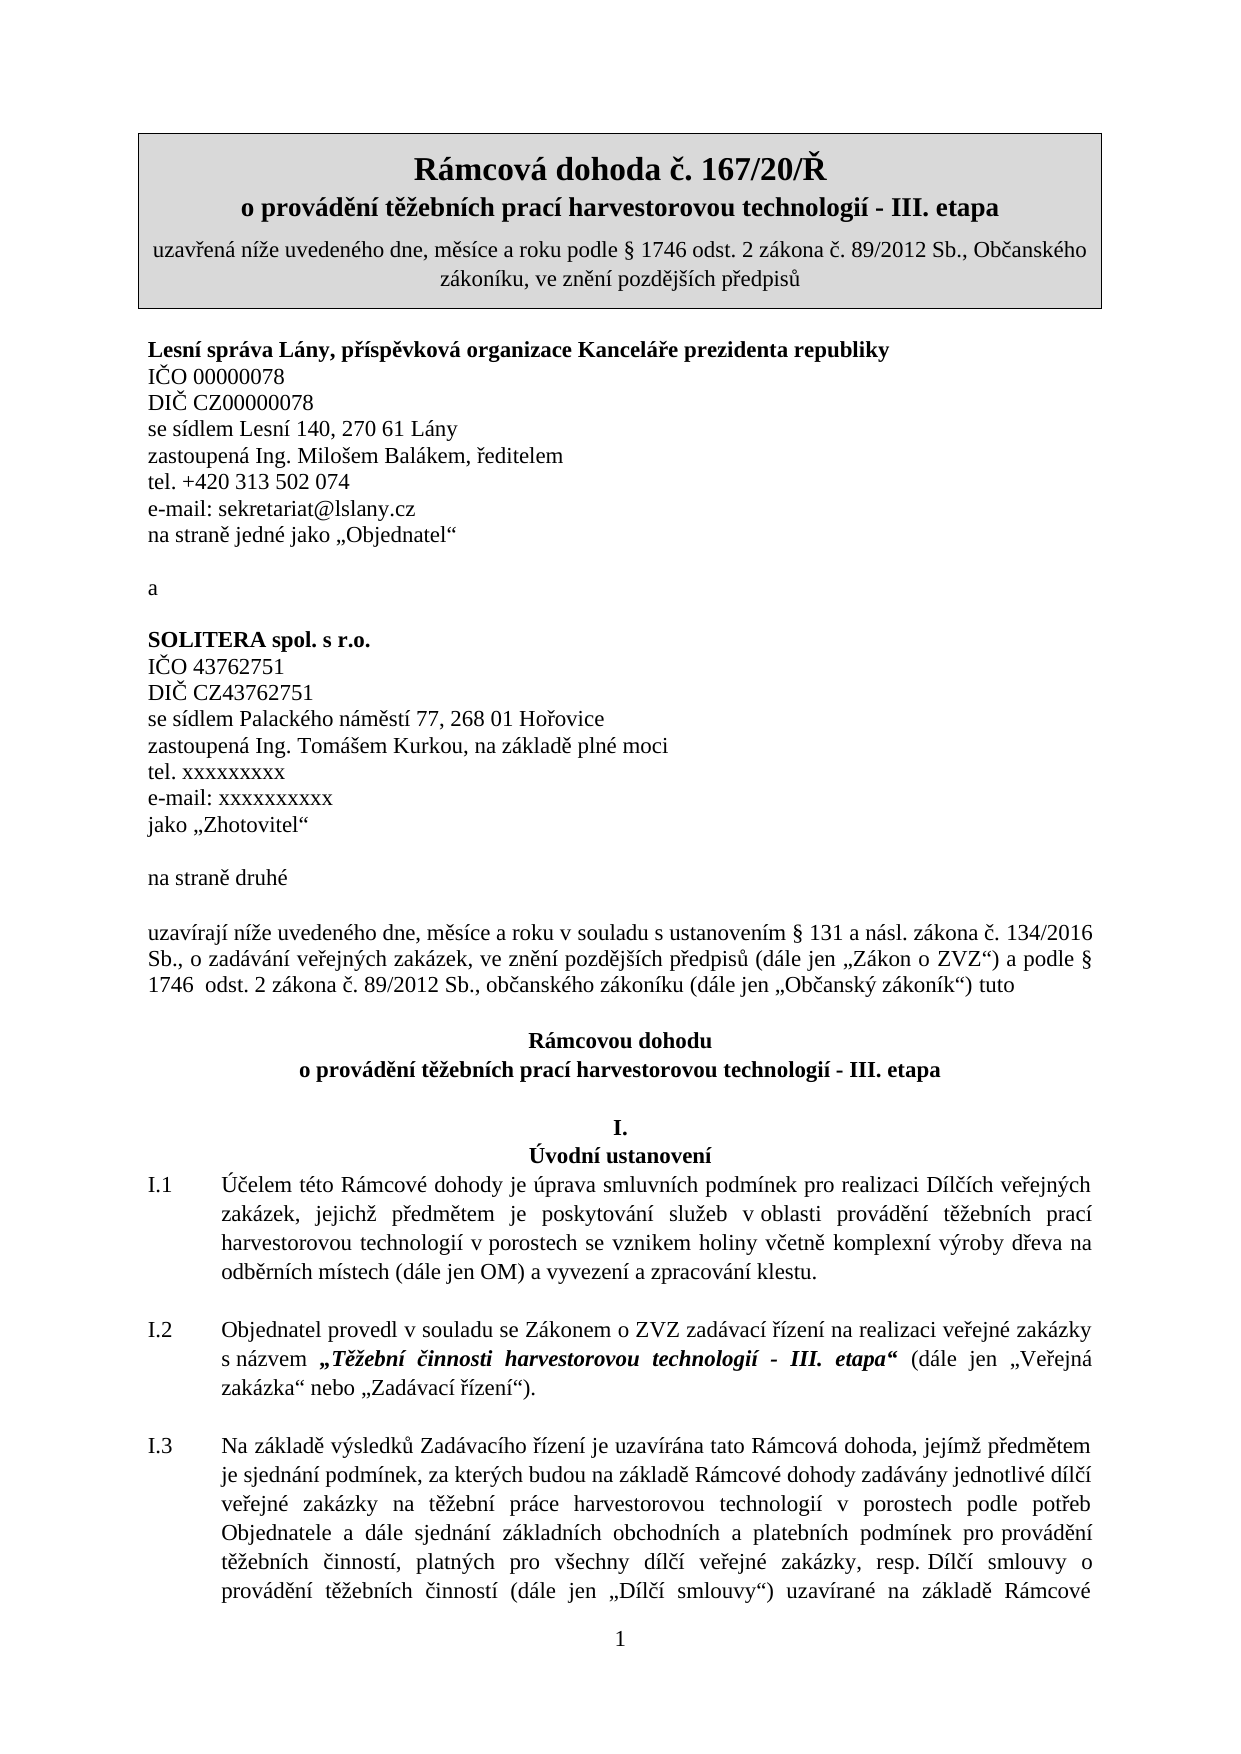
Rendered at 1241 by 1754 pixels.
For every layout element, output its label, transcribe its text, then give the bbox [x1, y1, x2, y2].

text e-mail: sekretariat@lslany.cz [148, 494, 1093, 521]
text uzavírají níže uvedeného dne, měsíce a roku v souladu s ustanovením § 131 a násl. zákona č. 134/2016 Sb., o zadávání veřejných zakázek, ve znění pozdějších předpisů (dále jen „Zákon o ZVZ“) a podle § 1746 odst. 2 zákona č. 89/2012 Sb., občanského zákoníku (dále jen „Občanský zákoník“) tuto [148, 919, 1093, 998]
text I.2 Objednatel provedl v souladu se Zákonem o ZVZ zadávací řízení na realizaci veřejné zakázky s názvem „Těžební činnosti harvestorovou technologií - III. etapa“ (dále jen „Veřejná zakázka“ nebo „Zadávací řízení“). [148, 1316, 1093, 1401]
text Lesní správa Lány, příspěvková organizace Kanceláře prezidenta republiky [148, 336, 1093, 363]
text I. [148, 1113, 1093, 1140]
text I.1 Účelem této Rámcové dohody je úprava smluvních podmínek pro realizaci Dílčích veřejných zakázek, jejichž předmětem je poskytování služeb v oblasti provádění těžebních prací harvestorovou technologií v porostech se vznikem holiny včetně komplexní výroby dřeva na odběrních místech (dále jen OM) a vyvezení a zpracování klestu. [148, 1171, 1093, 1285]
text se sídlem Lesní 140, 270 61 Lány [148, 416, 1093, 442]
text o provádění těžebních prací harvestorovou technologií - III. etapa [148, 1056, 1093, 1082]
text tel. xxxxxxxxx [148, 758, 1093, 784]
text se sídlem Palackého náměstí 77, 268 01 Hořovice [148, 705, 1093, 732]
text o provádění těžebních prací harvestorovou technologií - III. etapa [139, 188, 1101, 222]
text Rámcovou dohodu [148, 1027, 1093, 1053]
text na straně druhé [148, 863, 1093, 890]
text na straně jedné jako „Objednatel“ [148, 521, 1093, 547]
text jako „Zhotovitel“ [148, 811, 1093, 837]
text zastoupená Ing. Tomášem Kurkou, na základě plné moci [148, 732, 1093, 758]
text Úvodní ustanovení [148, 1142, 1093, 1169]
text Rámcová dohoda č. 167/20/Ř [139, 146, 1101, 187]
text e-mail: xxxxxxxxxx [148, 784, 1093, 811]
text zastoupená Ing. Milošem Balákem, ředitelem [148, 442, 1093, 468]
text IČO 43762751 [148, 653, 1093, 679]
text SOLITERA spol. s r.o. [148, 626, 1093, 653]
text IČO 00000078 [148, 363, 1093, 389]
text DIČ CZ43762751 [148, 679, 1093, 705]
text uzavřená níže uvedeného dne, měsíce a roku podle § 1746 odst. 2 zákona č. 89/2012 Sb., Občanského zákoníku, ve znění pozdějších předpisů [139, 233, 1101, 291]
text tel. +420 313 502 074 [148, 468, 1093, 494]
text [148, 1432, 1093, 1603]
text a [148, 574, 1093, 600]
text DIČ CZ00000078 [148, 389, 1093, 416]
